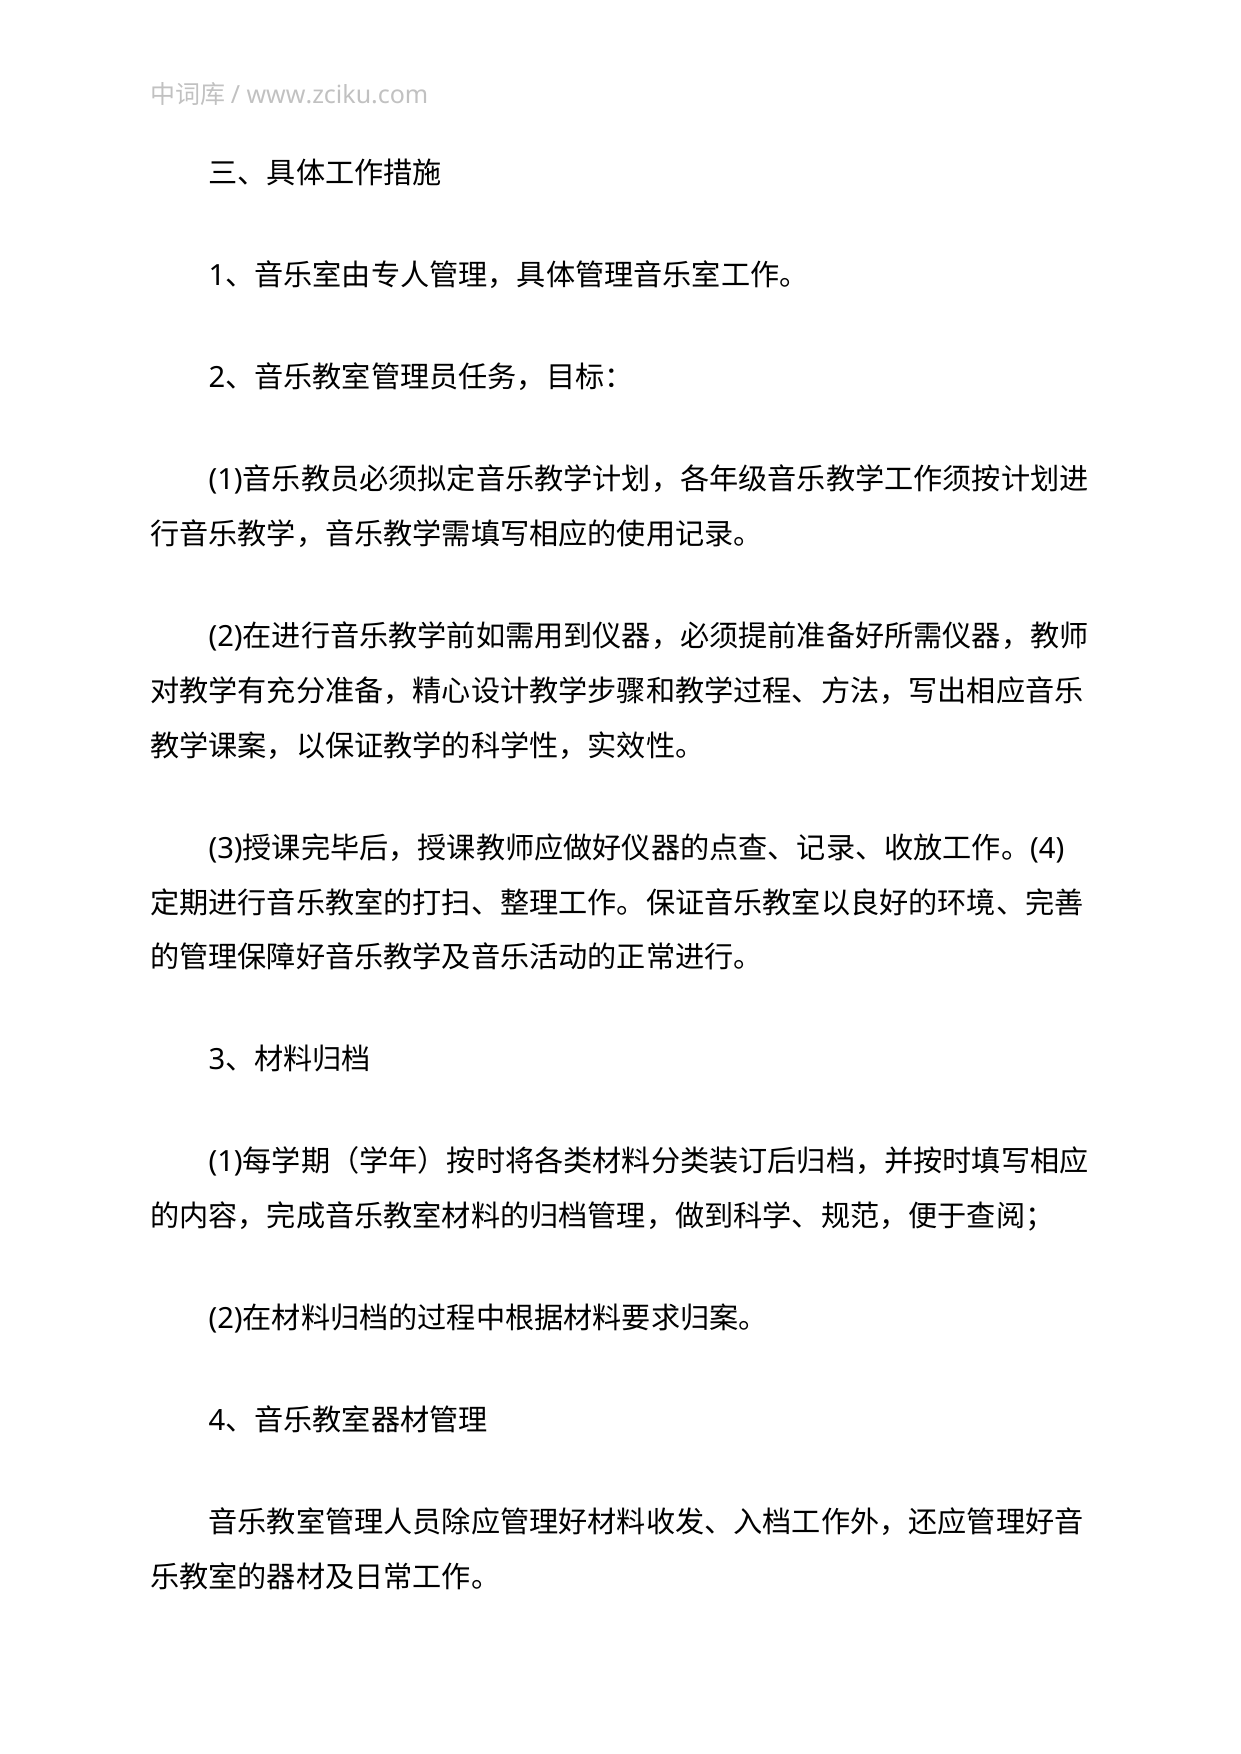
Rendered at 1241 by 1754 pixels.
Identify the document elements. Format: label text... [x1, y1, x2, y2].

text (2)在进行音乐教学前如需用到仪器，必须提前准备好所需仪器，教师对教学有充分准备，精心设计教学步骤和教学过程、方法，写出相应音乐教学课案，以保证教学的科学性，实效性。 [150, 612, 1090, 765]
text (3)授课完毕后，授课教师应做好仪器的点查、记录、收放工作。(4)定期进行音乐教室的打扫、整理工作。保证音乐教室以良好的环境、完善的管理保障好音乐教学及音乐活动的正常进行。 [150, 824, 1090, 976]
text 音乐教室管理人员除应管理好材料收发、入档工作外，还应管理好音乐教室的器材及日常工作。 [150, 1498, 1090, 1596]
text 三、具体工作措施 [150, 150, 1090, 192]
text (2)在材料归档的过程中根据材料要求归案。 [150, 1294, 1090, 1337]
text (1)每学期（学年）按时将各类材料分类装订后归档，并按时填写相应的内容，完成音乐教室材料的归档管理，做到科学、规范，便于查阅； [150, 1138, 1090, 1235]
text 1、音乐室由专人管理，具体管理音乐室工作。 [150, 252, 1090, 294]
text (1)音乐教员必须拟定音乐教学计划，各年级音乐教学工作须按计划进行音乐教学，音乐教学需填写相应的使用记录。 [150, 456, 1090, 553]
text 2、音乐教室管理员任务，目标： [150, 354, 1090, 396]
text 4、音乐教室器材管理 [150, 1397, 1090, 1439]
text 3、材料归档 [150, 1036, 1090, 1078]
